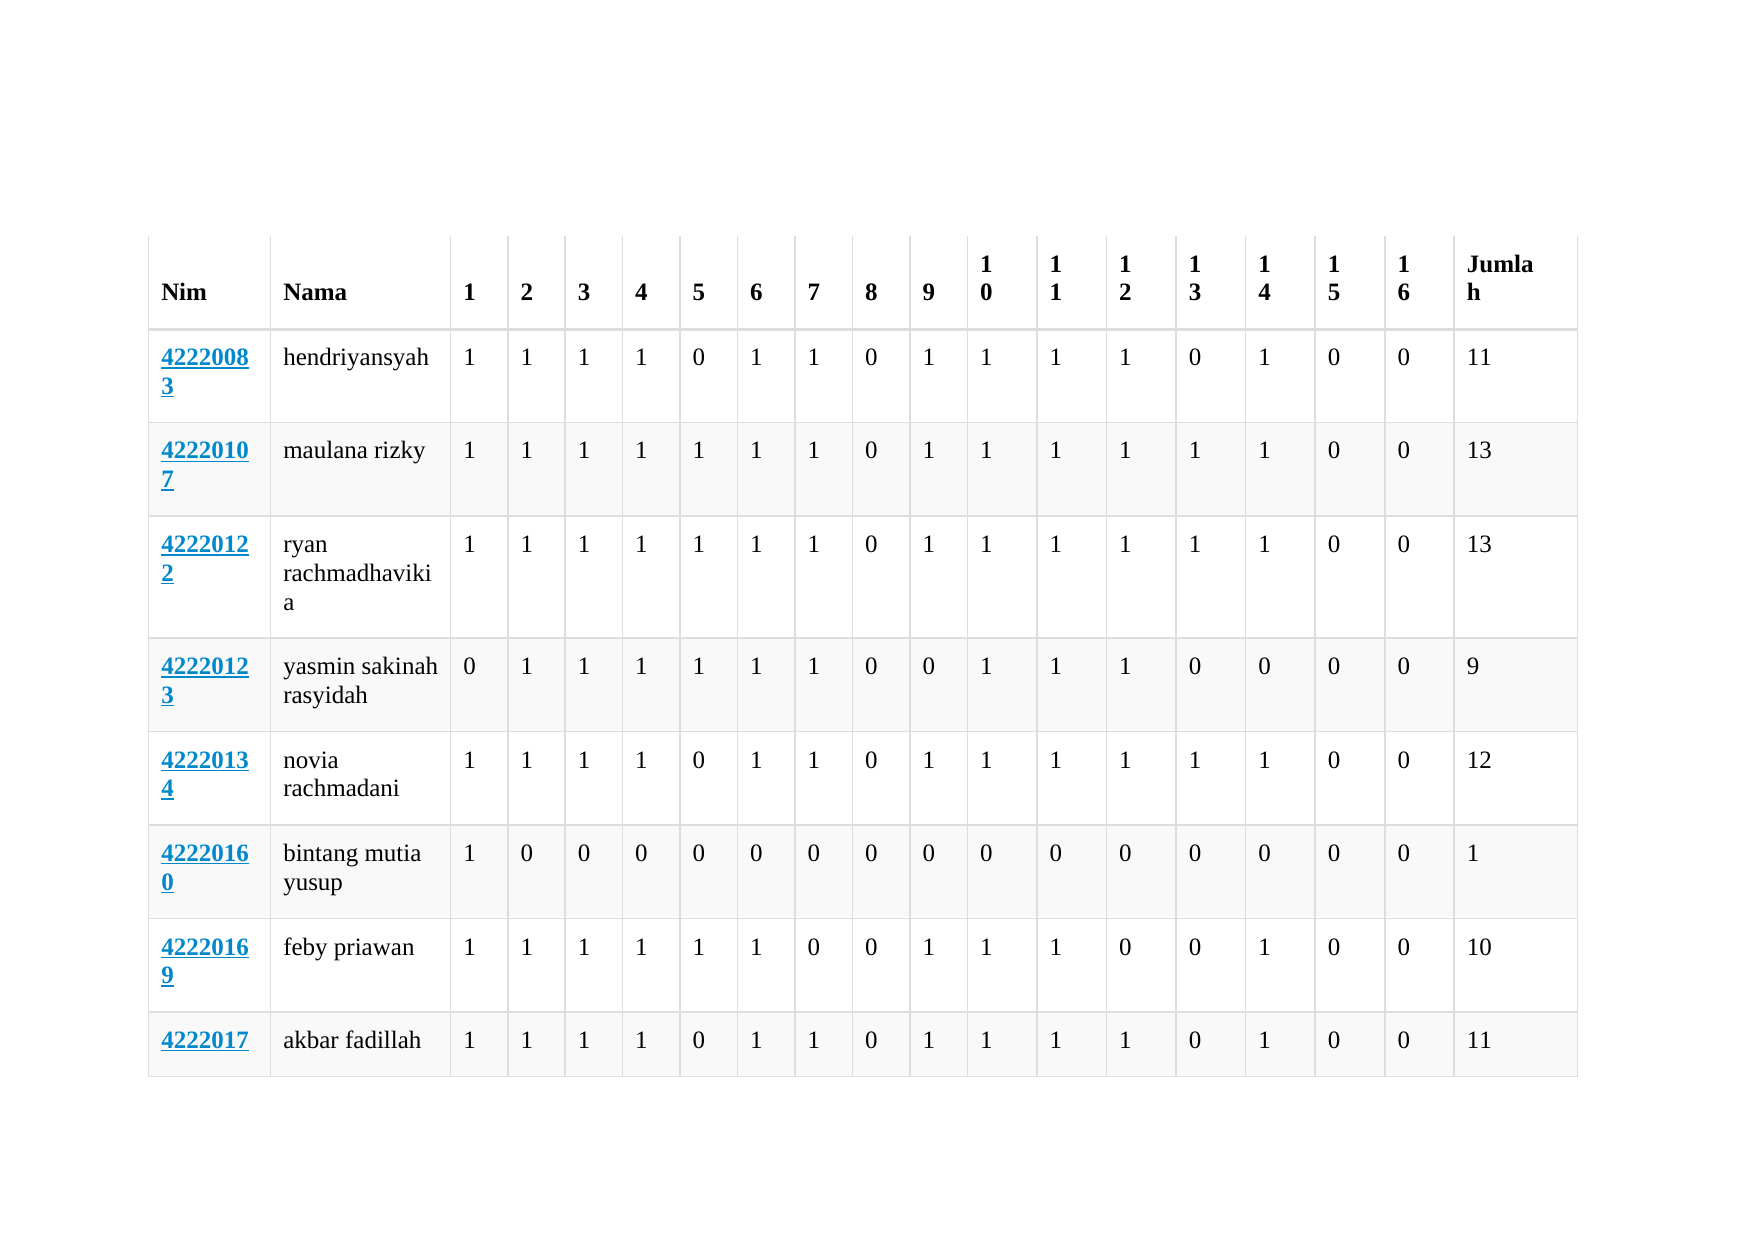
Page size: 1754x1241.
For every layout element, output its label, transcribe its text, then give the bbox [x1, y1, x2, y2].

table_cell 42220122 [149, 517, 270, 637]
table_cell 1 [1038, 423, 1106, 515]
table_cell 0 [853, 517, 909, 637]
table_header 12 [1107, 236, 1175, 328]
table_cell 1 [1107, 423, 1175, 515]
table_cell 0 [853, 919, 909, 1011]
table_cell 0 [1107, 826, 1175, 917]
table_header 3 [566, 236, 622, 328]
table_cell 1 [911, 517, 967, 637]
table_cell 13 [1455, 517, 1577, 637]
table_cell 0 [738, 826, 794, 917]
table_cell 1 [1455, 826, 1577, 917]
table_cell 1 [623, 517, 679, 637]
table_cell 1 [509, 639, 564, 731]
table_cell 1 [623, 1013, 679, 1076]
table_header Nama [271, 236, 450, 328]
table_cell 1 [1107, 517, 1175, 637]
table_cell 1 [1177, 423, 1245, 515]
table_cell 0 [1316, 331, 1384, 422]
table_cell 12 [1455, 732, 1577, 824]
table_cell 1 [1038, 639, 1106, 731]
table_cell 42220169 [149, 919, 270, 1011]
table_cell 1 [796, 331, 852, 422]
table_cell 1 [681, 919, 737, 1011]
table_cell 1 [509, 732, 564, 824]
table_cell 1 [911, 331, 967, 422]
table_cell 42220160 [149, 826, 270, 917]
table_header 9 [911, 236, 967, 328]
table_cell 1 [623, 639, 679, 731]
table_cell 1 [566, 517, 622, 637]
table_cell 1 [911, 423, 967, 515]
table_cell 1 [1246, 331, 1314, 422]
table_header 7 [796, 236, 852, 328]
table_cell 0 [1177, 331, 1245, 422]
table_cell 1 [509, 423, 564, 515]
table_cell 1 [623, 331, 679, 422]
table_header 10 [968, 236, 1036, 328]
table_cell 0 [1316, 919, 1384, 1011]
table_cell 1 [451, 919, 507, 1011]
table_cell 1 [1038, 919, 1106, 1011]
table_cell 1 [968, 1013, 1036, 1076]
table_cell 0 [853, 826, 909, 917]
table_cell 42220123 [149, 639, 270, 731]
table_cell 1 [566, 331, 622, 422]
table_cell 0 [853, 732, 909, 824]
table_cell 1 [738, 331, 794, 422]
table_cell 1 [738, 639, 794, 731]
table_cell 1 [566, 919, 622, 1011]
table_cell 1 [1246, 1013, 1314, 1076]
table_cell 1 [1246, 919, 1314, 1011]
table_cell 0 [1316, 732, 1384, 824]
table_cell 42220176 [149, 1013, 270, 1076]
table_cell 1 [738, 1013, 794, 1076]
table_cell 0 [1246, 639, 1314, 731]
table_cell 1 [451, 1013, 507, 1076]
table_cell 1 [968, 423, 1036, 515]
table_cell 0 [681, 732, 737, 824]
table_cell 1 [796, 639, 852, 731]
table_cell 0 [1386, 732, 1453, 824]
table_cell 1 [968, 732, 1036, 824]
table_header 5 [681, 236, 737, 328]
table_cell 1 [451, 826, 507, 917]
table_cell 1 [1038, 732, 1106, 824]
table_cell 0 [853, 1013, 909, 1076]
table_cell 0 [796, 826, 852, 917]
table_cell 0 [1386, 639, 1453, 731]
table_cell 0 [968, 826, 1036, 917]
table_cell 0 [1177, 639, 1245, 731]
table_cell 1 [738, 919, 794, 1011]
table_cell 1 [681, 517, 737, 637]
table_cell 0 [1386, 423, 1453, 515]
table_cell 1 [623, 423, 679, 515]
table_cell 10 [1455, 919, 1577, 1011]
table_cell 1 [509, 1013, 564, 1076]
table_header Jumlah [1455, 236, 1577, 328]
table_cell 1 [796, 517, 852, 637]
table_cell 1 [911, 732, 967, 824]
table_cell 1 [509, 517, 564, 637]
table_cell 0 [566, 826, 622, 917]
table_cell ryan rachmadhavikia [271, 517, 450, 637]
table_cell 1 [738, 732, 794, 824]
table_cell 1 [1107, 639, 1175, 731]
table_cell 1 [1107, 732, 1175, 824]
table_cell 0 [1316, 423, 1384, 515]
table_cell 11 [1455, 1013, 1577, 1076]
table_cell 0 [911, 826, 967, 917]
table_header 13 [1177, 236, 1245, 328]
table_cell 11 [1455, 331, 1577, 422]
table_cell 0 [1386, 1013, 1453, 1076]
table_cell 1 [1246, 732, 1314, 824]
table_cell yasmin sakinah rasyidah [271, 639, 450, 731]
table_cell 1 [451, 423, 507, 515]
table_cell 1 [968, 331, 1036, 422]
table_cell 0 [1177, 1013, 1245, 1076]
table_cell 0 [681, 331, 737, 422]
table_cell 0 [1177, 826, 1245, 917]
table_cell 0 [1386, 919, 1453, 1011]
table_header 16 [1386, 236, 1453, 328]
table_header 14 [1246, 236, 1314, 328]
table_cell 1 [566, 732, 622, 824]
table_cell 0 [1386, 331, 1453, 422]
table_header 4 [623, 236, 679, 328]
table_cell 0 [623, 826, 679, 917]
table_cell 1 [566, 1013, 622, 1076]
table_cell 0 [1316, 826, 1384, 917]
table_cell 1 [968, 919, 1036, 1011]
table_header 8 [853, 236, 909, 328]
table_cell 42220134 [149, 732, 270, 824]
table_cell novia rachmadani [271, 732, 450, 824]
table_header 2 [509, 236, 564, 328]
table_cell 0 [853, 423, 909, 515]
table_cell 42220107 [149, 423, 270, 515]
table_cell 0 [681, 1013, 737, 1076]
table_cell 1 [796, 732, 852, 824]
table_cell 1 [451, 517, 507, 637]
table_cell 1 [509, 919, 564, 1011]
table_header 1 [451, 236, 507, 328]
table_cell 1 [1177, 732, 1245, 824]
table_cell 1 [1107, 331, 1175, 422]
table_cell 1 [623, 732, 679, 824]
table_cell 0 [1246, 826, 1314, 917]
table_header 15 [1316, 236, 1384, 328]
table_cell 1 [1038, 517, 1106, 637]
table_cell 1 [738, 517, 794, 637]
table_cell 0 [1386, 826, 1453, 917]
table_cell 1 [796, 1013, 852, 1076]
table_header 6 [738, 236, 794, 328]
table_cell 1 [566, 639, 622, 731]
table_cell 9 [1455, 639, 1577, 731]
table_cell 0 [796, 919, 852, 1011]
table_cell 1 [1038, 1013, 1106, 1076]
table_cell 1 [451, 732, 507, 824]
table_cell 1 [738, 423, 794, 515]
table_cell 13 [1455, 423, 1577, 515]
table_cell 1 [796, 423, 852, 515]
table_cell hendriyansyah [271, 331, 450, 422]
table_cell 0 [1316, 1013, 1384, 1076]
table_cell maulana rizky [271, 423, 450, 515]
table_cell 1 [911, 919, 967, 1011]
table_cell 0 [451, 639, 507, 731]
table_cell bintang mutia yusup [271, 826, 450, 917]
table_cell 0 [1316, 517, 1384, 637]
table_header Nim [149, 236, 270, 328]
table_cell 0 [911, 639, 967, 731]
table_cell 1 [681, 423, 737, 515]
table_cell 1 [1246, 517, 1314, 637]
table_cell 0 [1316, 639, 1384, 731]
table_cell akbar fadillah ibrahim sudrajat [271, 1013, 450, 1076]
table_cell 0 [853, 639, 909, 731]
table_cell 0 [509, 826, 564, 917]
table_cell 1 [1246, 423, 1314, 515]
table_cell 0 [1107, 919, 1175, 1011]
table_cell 1 [451, 331, 507, 422]
table_cell feby priawan [271, 919, 450, 1011]
table_cell 1 [623, 919, 679, 1011]
table_cell 1 [509, 331, 564, 422]
table_cell 1 [1177, 517, 1245, 637]
table_cell 0 [1177, 919, 1245, 1011]
table_cell 0 [1386, 517, 1453, 637]
table_cell 42220083 [149, 331, 270, 422]
table_cell 1 [968, 639, 1036, 731]
table_cell 1 [681, 639, 737, 731]
table_cell 1 [1038, 331, 1106, 422]
table_header 11 [1038, 236, 1106, 328]
table_cell 0 [853, 331, 909, 422]
table_cell 1 [566, 423, 622, 515]
table_cell 1 [968, 517, 1036, 637]
table_cell 0 [1038, 826, 1106, 917]
table_cell 0 [681, 826, 737, 917]
table_cell 1 [911, 1013, 967, 1076]
table_cell 1 [1107, 1013, 1175, 1076]
